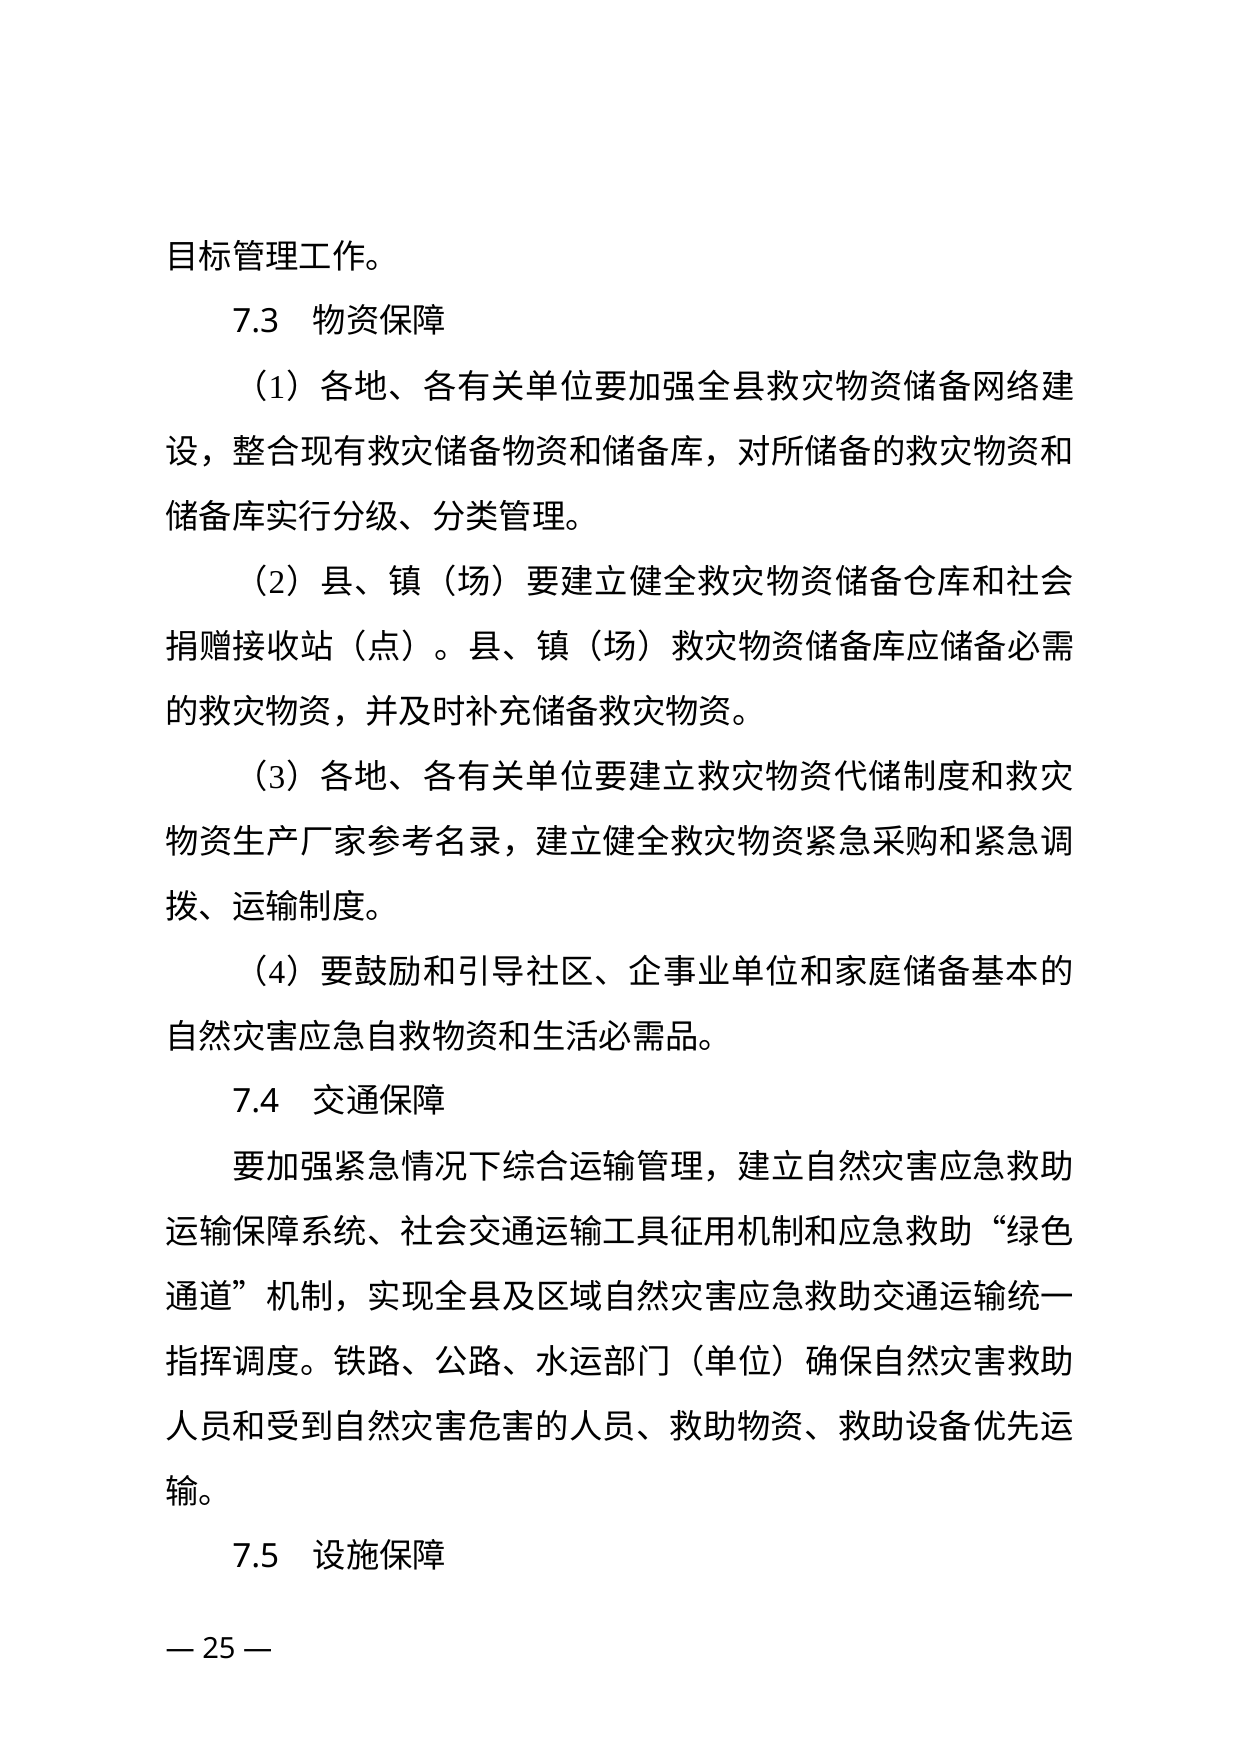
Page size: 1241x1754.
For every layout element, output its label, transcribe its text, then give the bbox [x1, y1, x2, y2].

text （1）各地、各有关单位要加强全县救灾物资储备网络建设，整合现有救灾储备物资和储备库，对所储备的救灾物资和储备库实行分级、分类管理。 [165, 351, 1075, 546]
text （3）各地、各有关单位要建立救灾物资代储制度和救灾物资生产厂家参考名录，建立健全救灾物资紧急采购和紧急调拨、运输制度。 [165, 741, 1075, 936]
text 7.3 物资保障 [165, 286, 1075, 351]
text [165, 221, 1075, 286]
text （2）县、镇（场）要建立健全救灾物资储备仓库和社会捐赠接收站（点）。县、镇（场）救灾物资储备库应储备必需的救灾物资，并及时补充储备救灾物资。 [165, 546, 1075, 741]
text （4）要鼓励和引导社区、企事业单位和家庭储备基本的自然灾害应急自救物资和生活必需品。 [165, 936, 1075, 1066]
text 要加强紧急情况下综合运输管理，建立自然灾害应急救助运输保障系统、社会交通运输工具征用机制和应急救助“绿色通道”机制，实现全县及区域自然灾害应急救助交通运输统一指挥调度。铁路、公路、水运部门（单位）确保自然灾害救助人员和受到自然灾害危害的人员、救助物资、救助设备优先运输。 [165, 1131, 1075, 1521]
text 7.4 交通保障 [165, 1066, 1075, 1131]
text 7.5 设施保障 [165, 1521, 1075, 1586]
